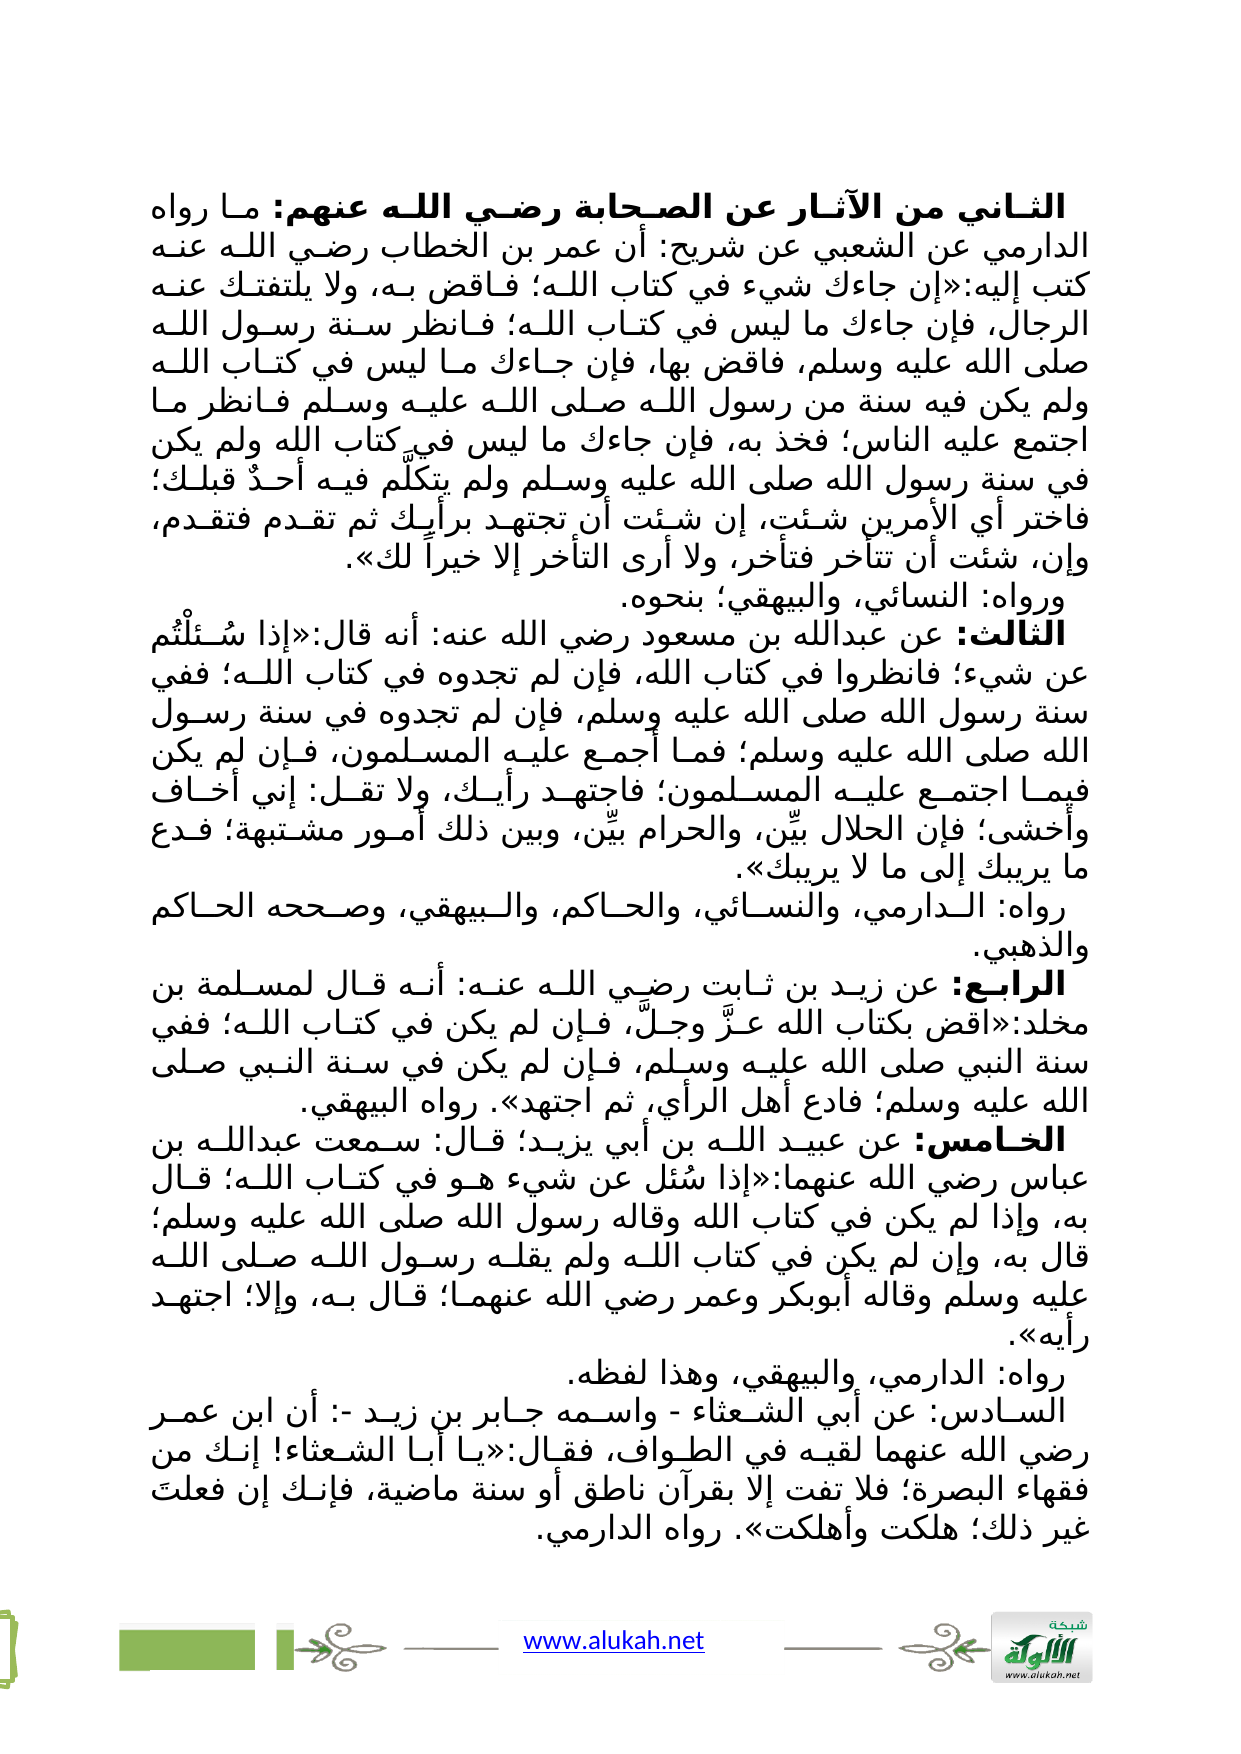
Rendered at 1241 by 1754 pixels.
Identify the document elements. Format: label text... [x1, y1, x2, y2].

text الخامس: عن عبيد الله بن أبي يزيد؛ قال: سمعت عبدالله بن عباس رضي الله عنهما:«إذا سُئل عن شيء هو في كتاب الله؛ قال به، وإذا لم يكن في كتاب الله وقاله رسول الله صلى الله عليه وسلم؛ قال به، وإن لم يكن في كتاب الله ولم يقله رسول الله صلى الله عليه وسلم وقاله أبوبكر وعمر رضي الله عنهما؛ قال به، وإلا؛ اجتهد رأيه». [150, 1120, 1090, 1353]
text رواه: الدارمي، والنسائي، والحاكم، والبيهقي، وصححه الحاكم والذهبي. [150, 887, 1090, 964]
text رواه: الدارمي، والبيهقي، وهذا لفظه. [150, 1353, 1090, 1392]
text الثالث: عن عبدالله بن مسعود رضي الله عنه: أنه قال:«إذا سُئلْتُم عن شيء؛ فانظروا في كتاب الله، فإن لم تجدوه في كتاب الله؛ ففي سنة رسول الله صلى الله عليه وسلم، فإن لم تجدوه في سنة رسول الله صلى الله عليه وسلم؛ فما أجمع عليه المسلمون، فإن لم يكن فيما اجتمع عليه المسلمون؛ فاجتهد رأيك، ولا تقل: إني أخاف وأخشى؛ فإن الحلال بيِّن، والحرام بيِّن، وبين ذلك أمور مشتبهة؛ فدع ما يريبك إلى ما لا يريبك». [150, 615, 1090, 887]
text السادس: عن أبي الشعثاء - واسمه جابر بن زيد -: أن ابن عمر رضي الله عنهما لقيه في الطواف، فقال:«يا أبا الشعثاء! إنك من فقهاء البصرة؛ فلا تفت إلا بقرآن ناطق أو سنة ماضية، فإنك إن فعلتَ غير ذلك؛ هلكت وأهلكت». رواه الدارمي. [150, 1392, 1090, 1547]
text الرابع: عن زيد بن ثابت رضي الله عنه: أنه قال لمسلمة بن مخلد:«اقض بكتاب الله عزَّ وجلَّ، فإن لم يكن في كتاب الله؛ ففي سنة النبي صلى الله عليه وسلم، فإن لم يكن في سنة النبي صلى الله عليه وسلم؛ فادع أهل الرأي، ثم اجتهد». رواه البيهقي. [150, 964, 1090, 1120]
text الثاني من الآثار عن الصحابة رضي الله عنهم: ما رواه الدارمي عن الشعبي عن شريح: أن عمر بن الخطاب رضي الله عنه كتب إليه:«إن جاءك شيء في كتاب الله؛ فاقض به، ولا يلتفتك عنه الرجال، فإن جاءك ما ليس في كتاب الله؛ فانظر سنة رسول الله صلى الله عليه وسلم، فاقض بها، فإن جاءك ما ليس في كتاب الله ولم يكن فيه سنة من رسول الله صلى الله عليه وسلم فانظر ما اجتمع عليه الناس؛ فخذ به، فإن جاءك ما ليس في كتاب الله ولم يكن في سنة رسول الله صلى الله عليه وسلم ولم يتكلَّم فيه أحدٌ قبلك؛ فاختر أي الأمرين شئت، إن شئت أن تجتهد برأيك ثم تقدم فتقدم، وإن، شئت أن تتأخر فتأخر، ولا أرى التأخر إلا خيراً لك». [150, 187, 1090, 576]
picture [117, 1608, 1093, 1690]
text ورواه: النسائي، والبيهقي؛ بنحوه. [150, 576, 1090, 615]
